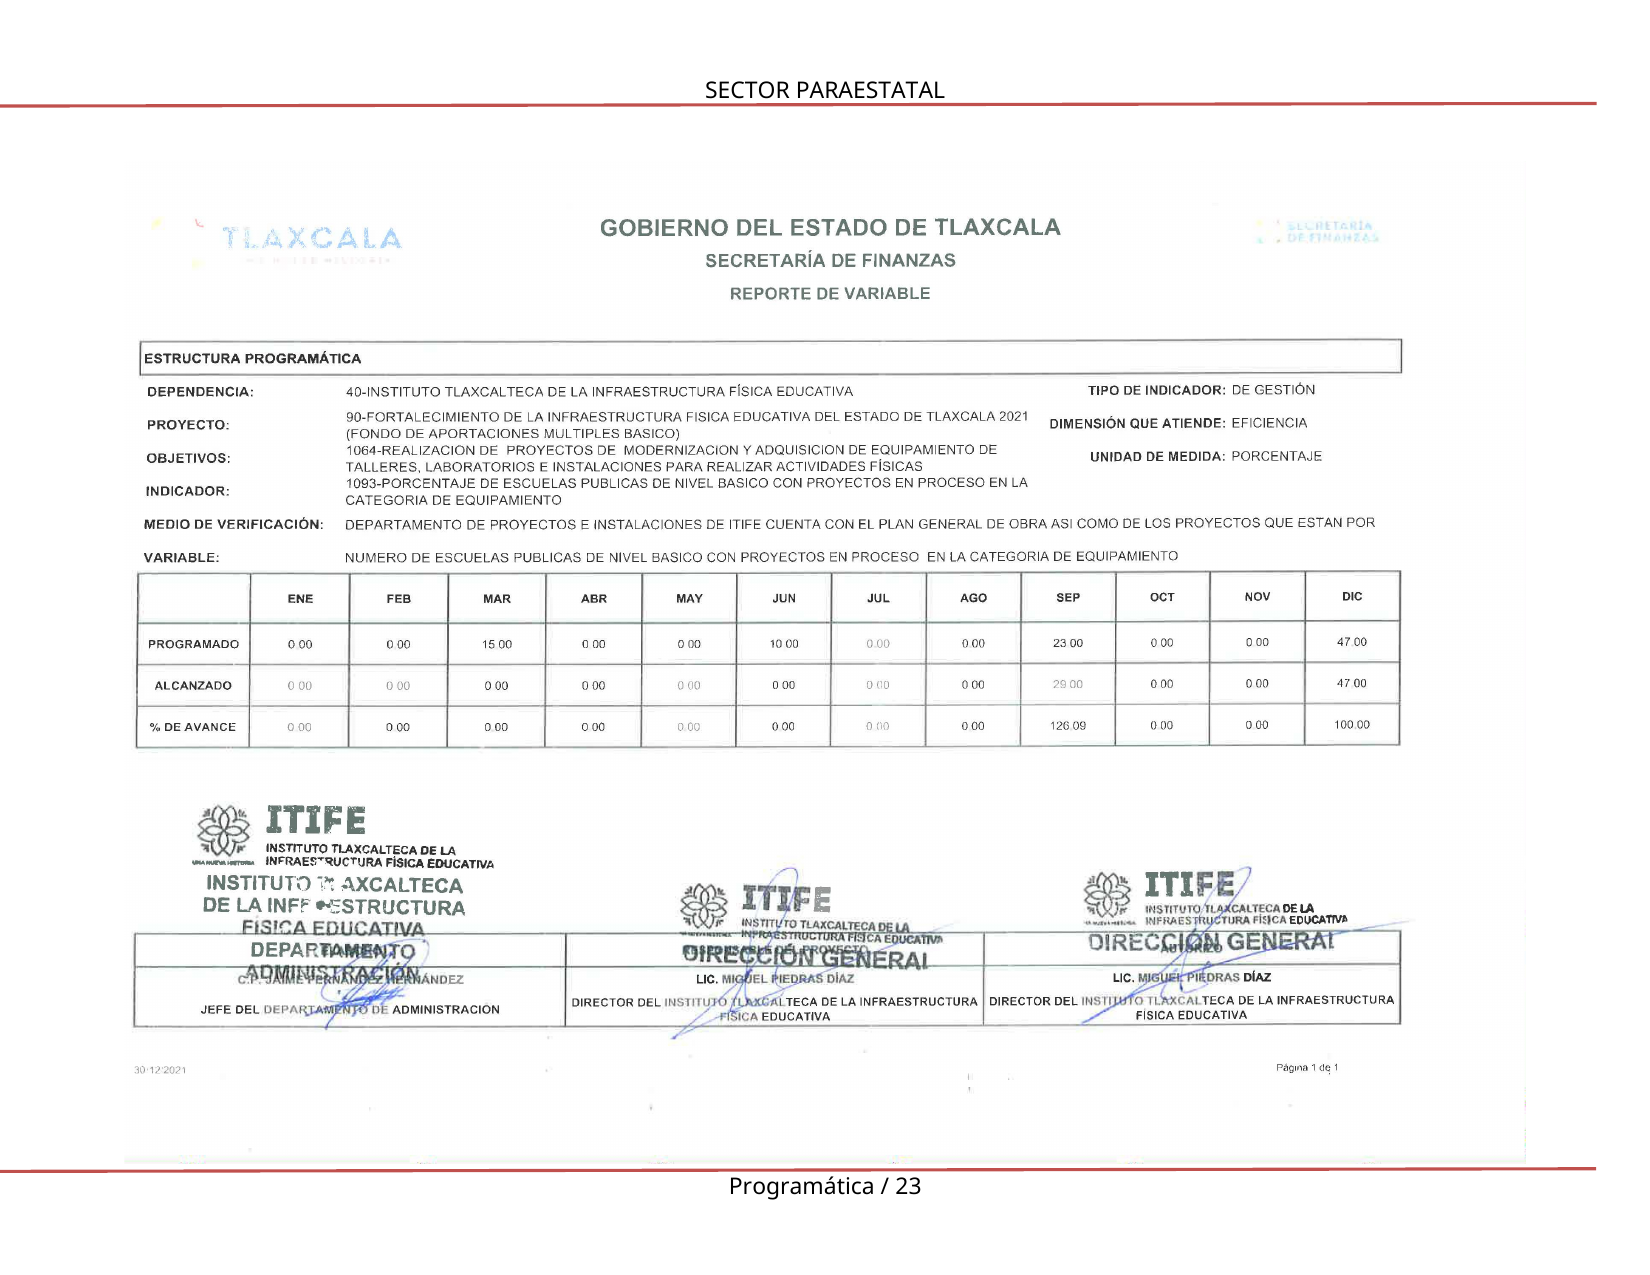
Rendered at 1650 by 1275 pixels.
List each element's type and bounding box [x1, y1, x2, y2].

picture [124, 161, 1526, 1164]
